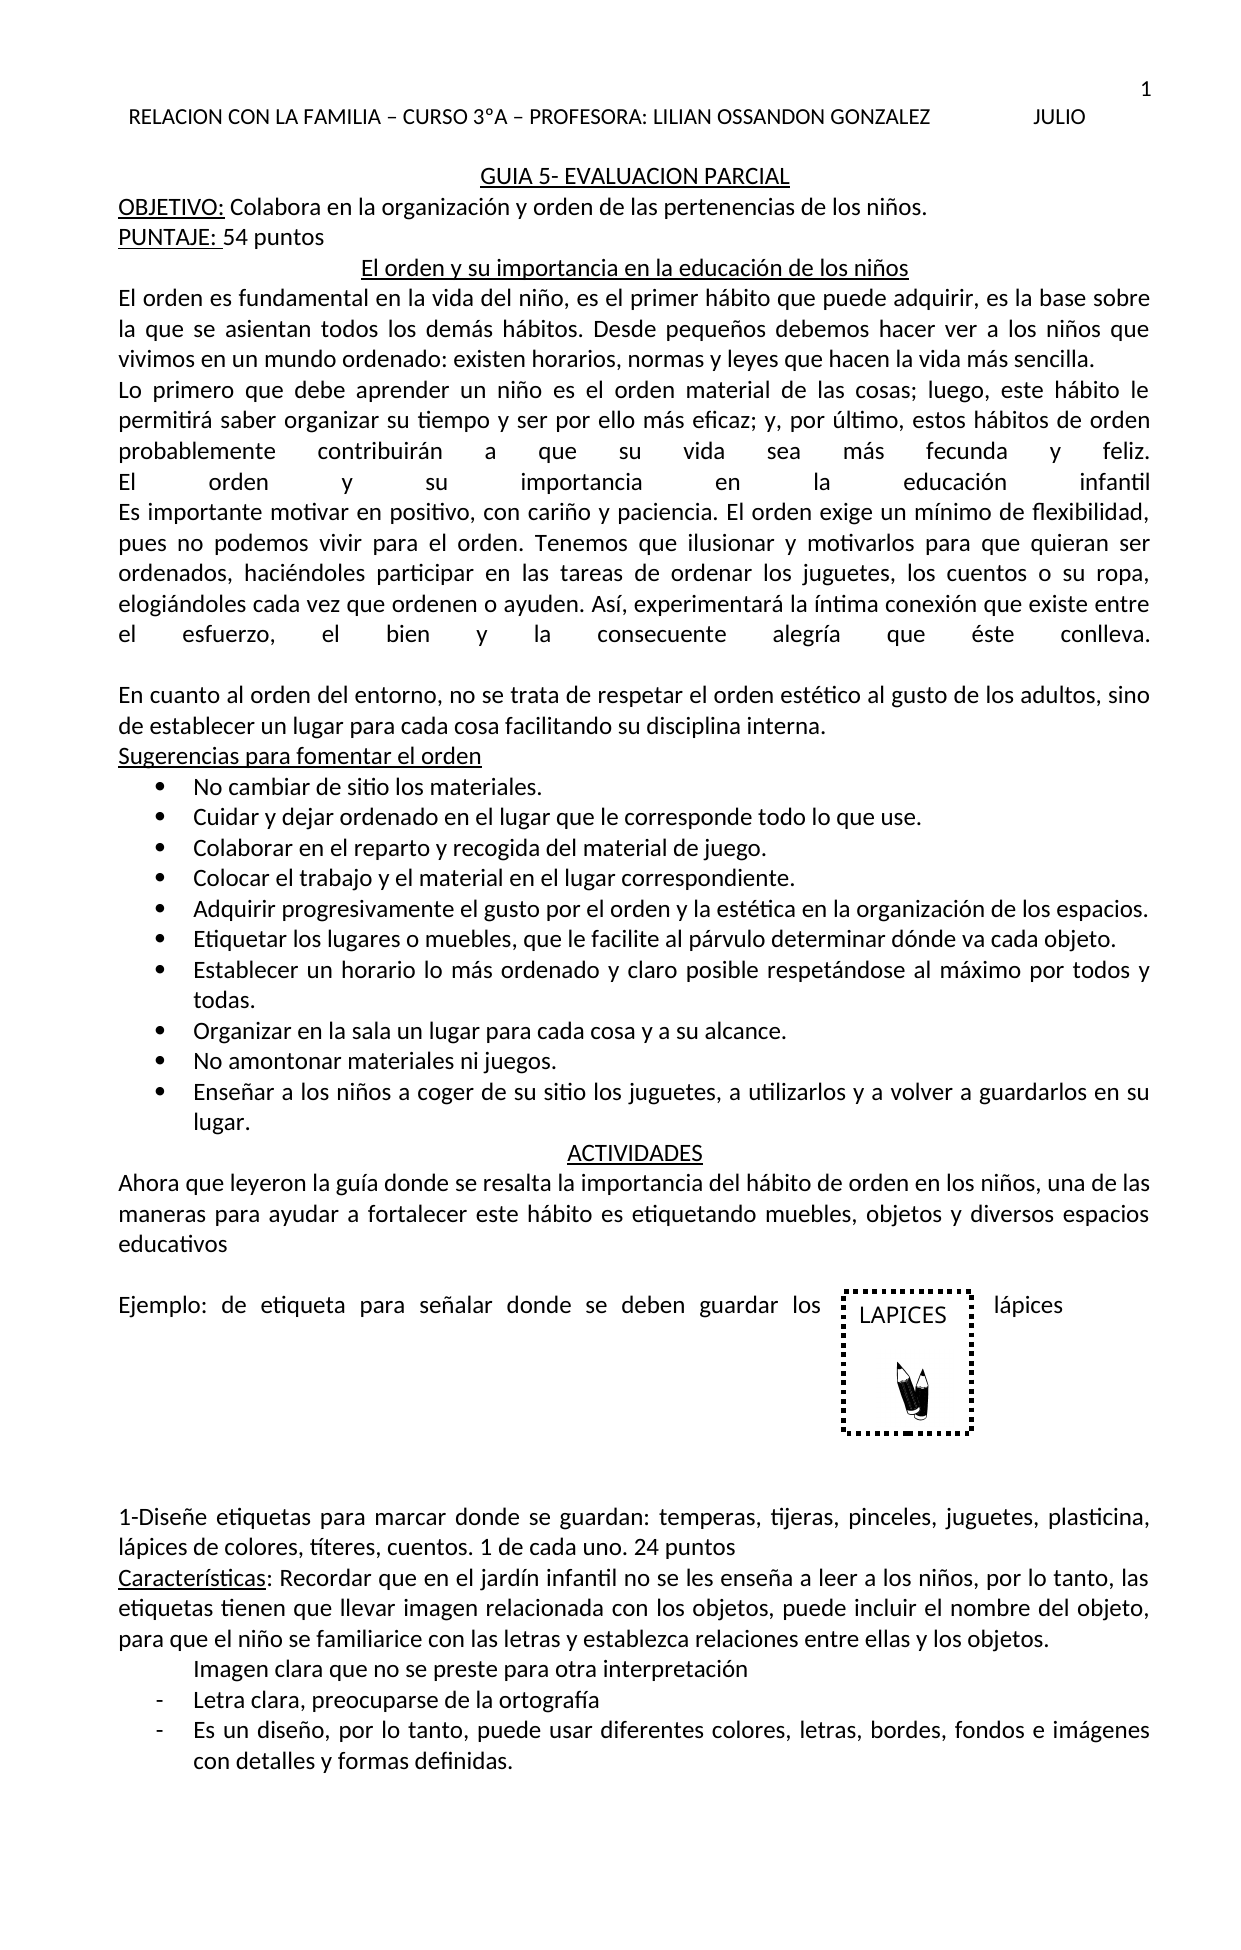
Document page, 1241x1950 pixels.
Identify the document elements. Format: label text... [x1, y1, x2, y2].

text Características: Recordar que en el jardín infantil no se les enseña a leer a los niños, por lo tanto, las etiquetas tienen que llevar imagen relacionada con los objetos, puede incluir el nombre del objeto, para que el niño se familiarice con las letras y establezca relaciones entre ellas y los objetos. [118, 1562, 1152, 1653]
list Enseñar a los niños a coger de su sitio los juguetes, a utilizarlos y a volver a guardarlos en su lugar. [156, 1076, 1152, 1137]
list Letra clara, preocuparse de la ortografía [156, 1684, 1152, 1714]
text Ahora que leyeron la guía donde se resalta la importancia del hábito de orden en los niños, una de las maneras para ayudar a fortalecer este hábito es etiquetando muebles, objetos y diversos espacios educativos [118, 1168, 1152, 1259]
list No cambiar de sitio los materiales. [156, 771, 1152, 801]
list Es un diseño, por lo tanto, puede usar diferentes colores, letras, bordes, fondos e imágenes con detalles y formas definidas. [156, 1714, 1152, 1776]
text El orden es fundamental en la vida del niño, es el primer hábito que puede adquirir, es la base sobre la que se asientan todos los demás hábitos. Desde pequeños debemos hacer ver a los niños que vivimos en un mundo ordenado: existen horarios, normas y leyes que hacen la vida más sencilla. [118, 282, 1152, 374]
text Ejemplo: de etiqueta para señalar donde se deben guardar los lápices [118, 1290, 844, 1320]
list No amontonar materiales ni juegos. [156, 1046, 1152, 1076]
list Colocar el trabajo y el material en el lugar correspondiente. [156, 862, 1152, 893]
list Establecer un horario lo más ordenado y claro posible respetándose al máximo por todos y todas. [156, 954, 1152, 1015]
list Organizar en la sala un lugar para cada cosa y a su alcance. [156, 1015, 1152, 1046]
text El orden y su importancia en la educación de los niños [118, 252, 1152, 282]
list Etiquetar los lugares o muebles, que le facilite al párvulo determinar dónde va cada objeto. [156, 923, 1152, 954]
list Adquirir progresivamente el gusto por el orden y la estética en la organización de los espacios. [156, 893, 1152, 923]
text Imagen clara que no se preste para otra interpretación [193, 1653, 1152, 1684]
text GUIA 5- EVALUACION PARCIAL [118, 160, 1152, 191]
text 1-Diseñe etiquetas para marcar donde se guardan: temperas, tijeras, pinceles, juguetes, plasticina, lápices de colores, títeres, cuentos. 1 de cada uno. 24 puntos [118, 1501, 1152, 1562]
text PUNTAJE: 54 puntos [118, 221, 1152, 252]
list Cuidar y dejar ordenado en el lugar que le corresponde todo lo que use. [156, 801, 1152, 832]
text ACTIVIDADES [118, 1137, 1152, 1168]
list Colaborar en el reparto y recogida del material de juego. [156, 832, 1152, 862]
text Ejemplo: de etiqueta para señalar donde se deben guardar los lápices [971, 1290, 1152, 1320]
text Lo primero que debe aprender un niño es el orden material de las cosas; luego, este hábito le permitirá saber organizar su tiempo y ser por ello más eficaz; y, por último, estos hábitos de orden probablemente contribuirán a que su vida sea más fecunda y feliz. El orden y su importancia en la educación infantil Es importante motivar en positivo, con cariño y paciencia. El orden exige un mínimo de flexibilidad, pues no podemos vivir para el orden. Tenemos que ilusionar y motivarlos para que quieran ser ordenados, haciéndoles participar en las tareas de ordenar los juguetes, los cuentos o su ropa, elogiándoles cada vez que ordenen o ayuden. Así, experimentará la íntima conexión que existe entre el esfuerzo, el bien y la consecuente alegría que éste conlleva. En cuanto al orden del entorno, no se trata de respetar el orden estético al gusto de los adultos, sino de establecer un lugar para cada cosa facilitando su disciplina interna. [118, 374, 1152, 740]
text OBJETIVO: Colabora en la organización y orden de las pertenencias de los niños. [118, 191, 1152, 221]
text Sugerencias para fomentar el orden [118, 740, 1152, 771]
